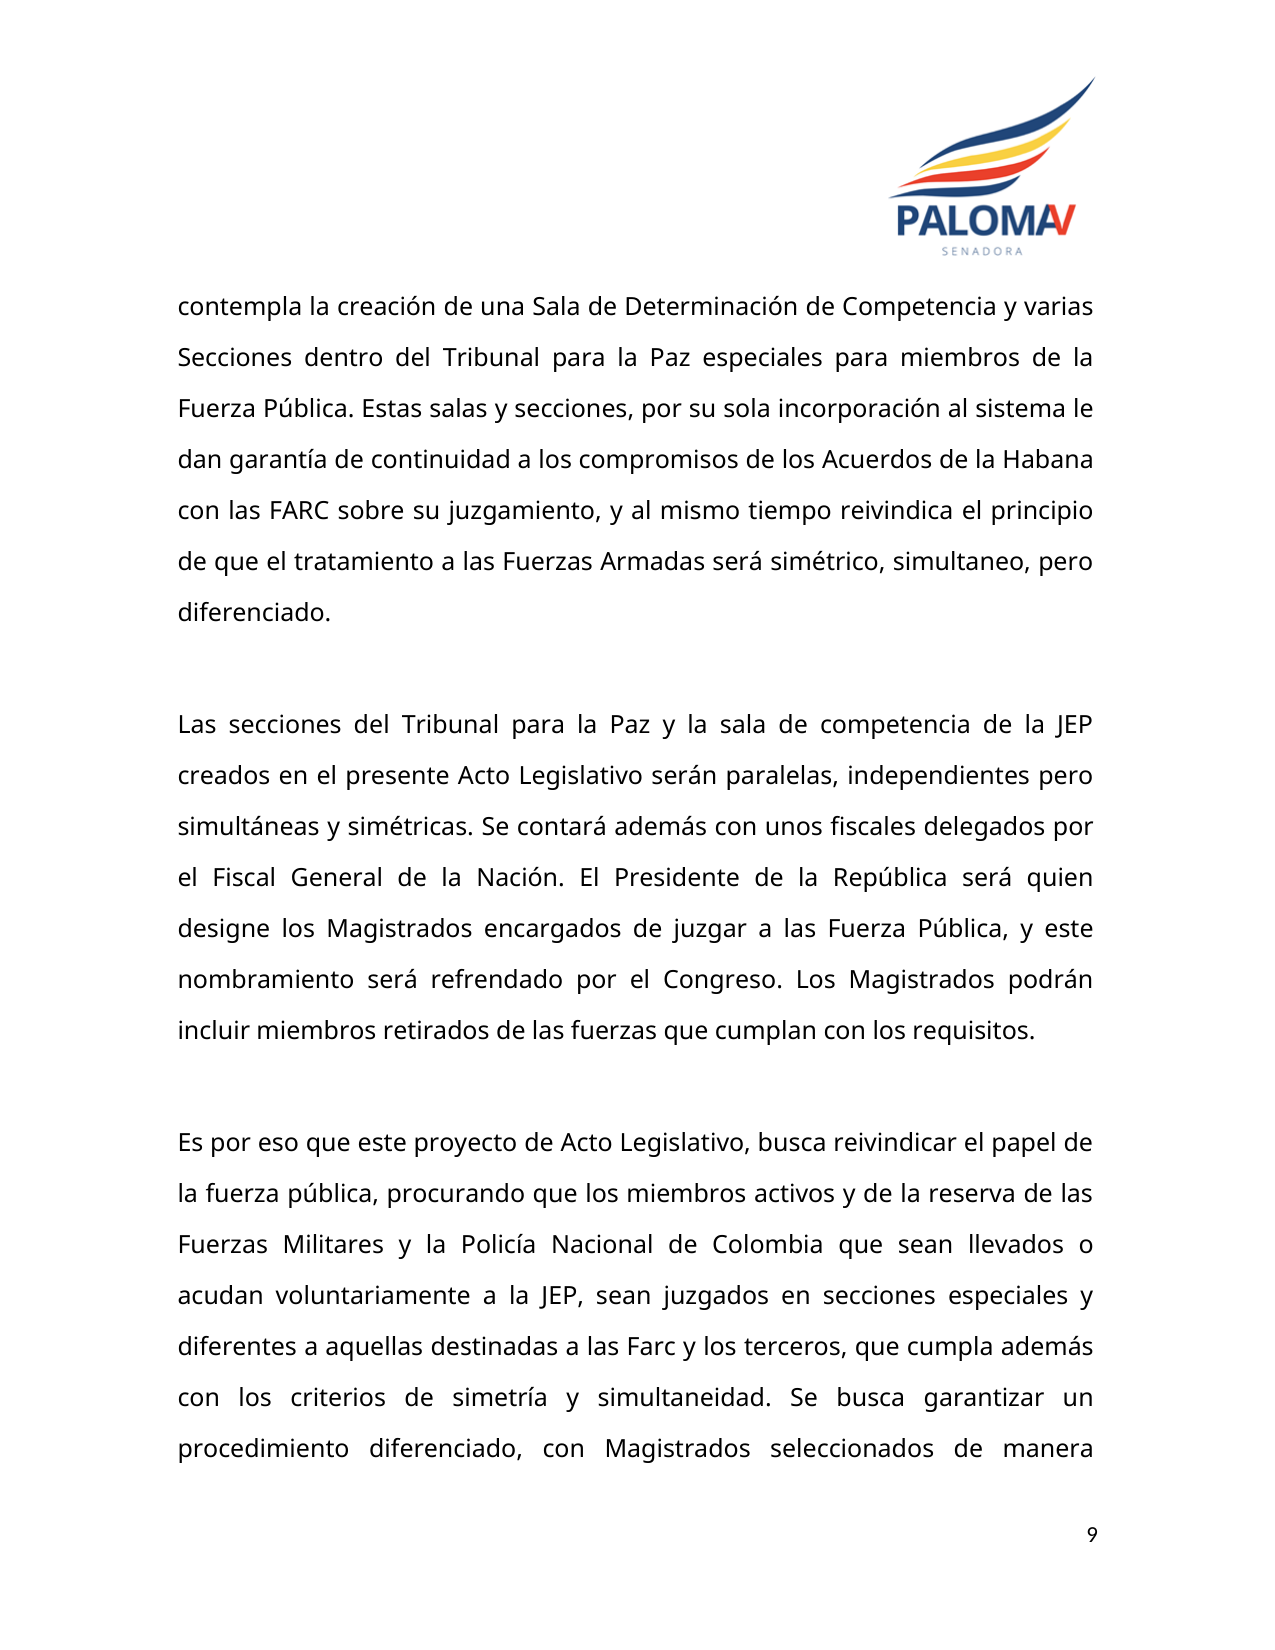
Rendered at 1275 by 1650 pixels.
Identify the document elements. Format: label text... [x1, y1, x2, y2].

text Las secciones del Tribunal para la Paz y la sala de competencia de la JEP creados en el presente Acto Legislativo serán paralelas, independientes pero simultáneas y simétricas. Se contará además con unos fiscales delegados por el Fiscal General de la Nación. El Presidente de la República será quien designe los Magistrados encargados de juzgar a las Fuerza Pública, y este nombramiento será refrendado por el Congreso. Los Magistrados podrán incluir miembros retirados de las fuerzas que cumplan con los requisitos. [177, 706, 1095, 1047]
picture [888, 73, 1098, 261]
